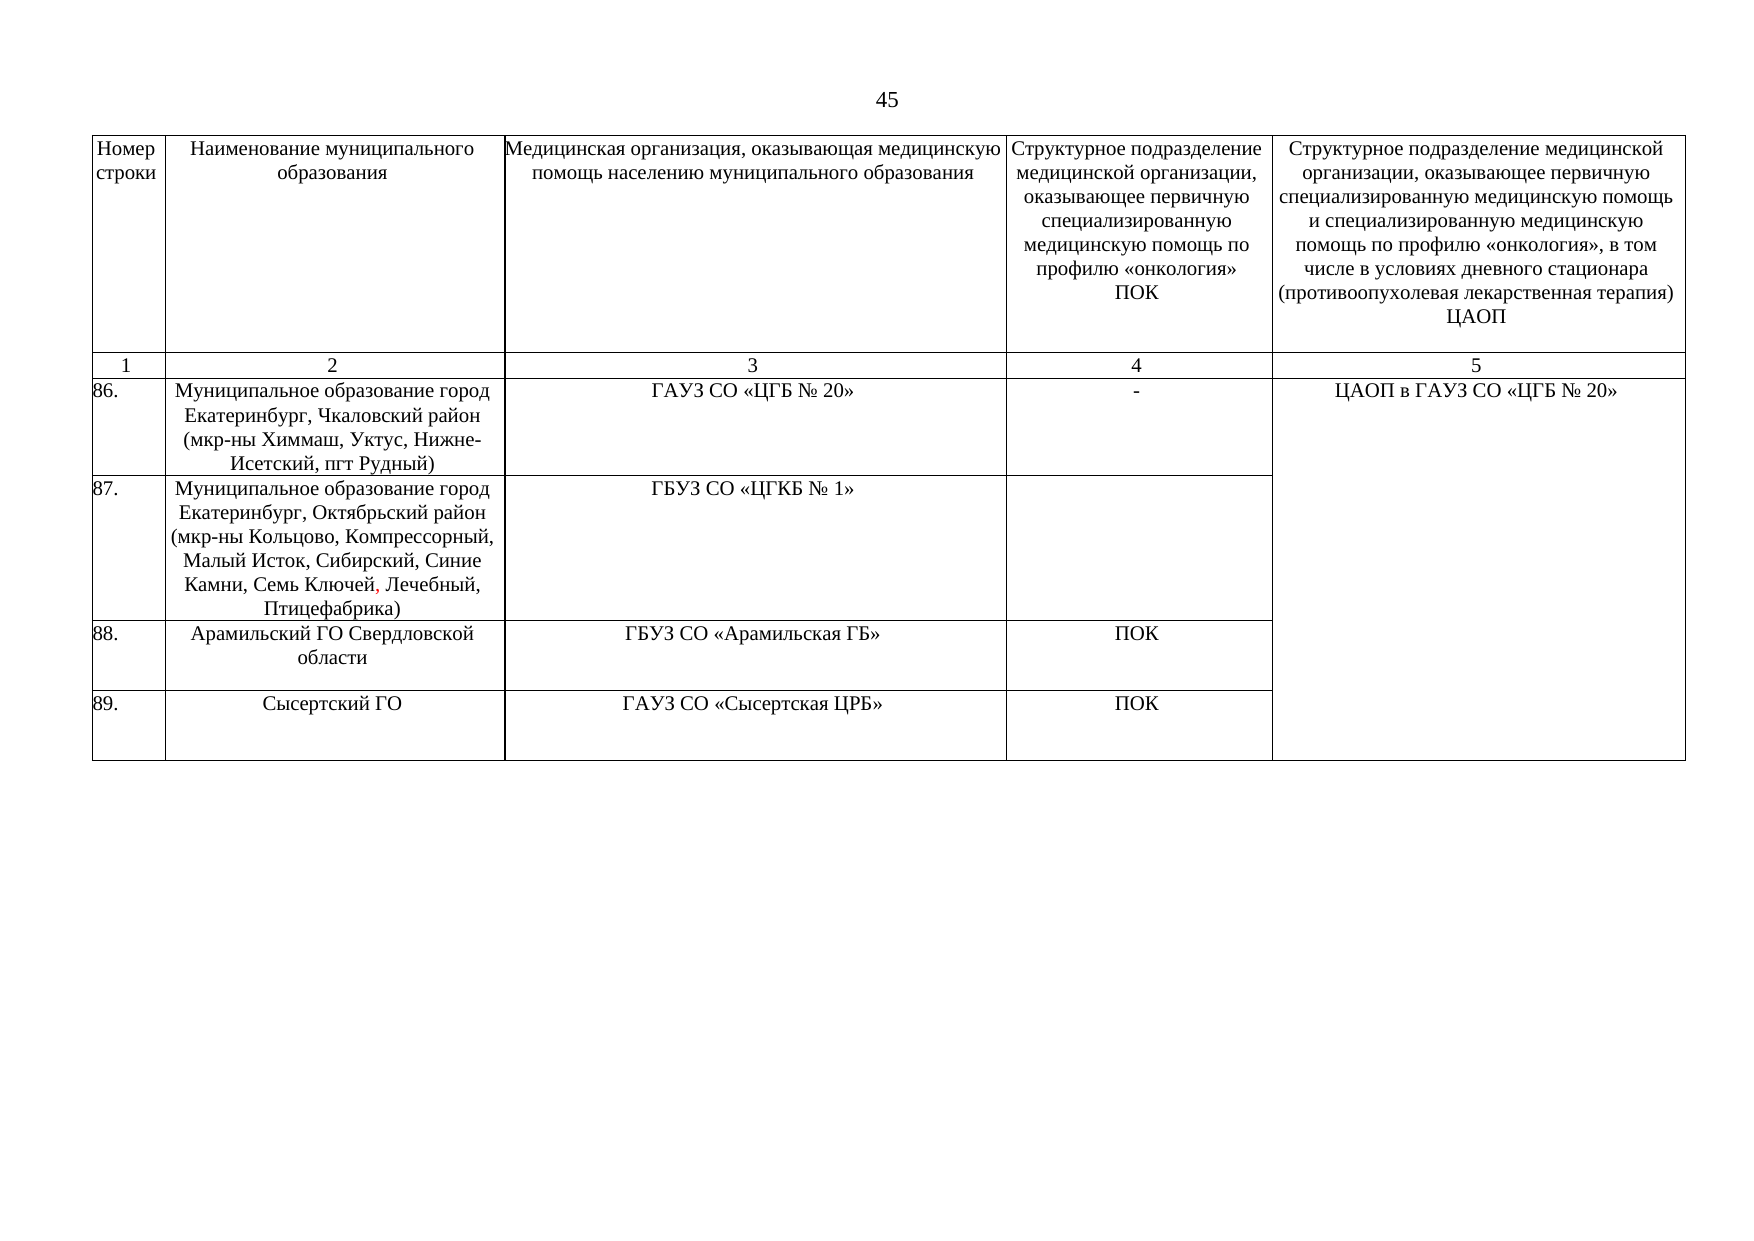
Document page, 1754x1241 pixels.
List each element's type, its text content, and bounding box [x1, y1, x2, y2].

table_cell ГАУЗ СО «ЦГБ № 20» [506, 379, 1006, 475]
table_cell Арамильский ГО Свердловской области [166, 621, 504, 690]
table_header Номер строки [93, 136, 165, 352]
table_cell 1 [93, 353, 165, 377]
table_cell 5 [1273, 353, 1685, 377]
table_cell - [1007, 379, 1272, 475]
table_cell 2 [166, 353, 504, 377]
table_cell 3 [506, 353, 1006, 377]
table_cell [93, 691, 165, 760]
table_header Структурное подразделение медицинской организации, оказывающее первичную специализированную медицинскую помощь и специализированную медицинскую помощь по профилю «онкология», в том числе в условиях дневного стационара (противоопухолевая лекарственная терапия) ЦАОП [1273, 136, 1685, 352]
table_cell Сысертский ГО [166, 691, 504, 760]
table_cell Муниципальное образование город Екатеринбург, Октябрьский район (мкр-ны Кольцово, Компрессорный, Малый Исток, Сибирский, Синие Камни, Семь Ключей, Лечебный, Птицефабрика) [166, 476, 504, 620]
table_header Наименование муниципального образования [166, 136, 504, 352]
table_cell [93, 476, 165, 620]
table_header Структурное подразделение медицинской организации, оказывающее первичную специализированную медицинскую помощь по профилю «онкология» ПОК [1007, 136, 1272, 352]
table_cell [1007, 476, 1272, 620]
table_cell [93, 379, 165, 475]
table_cell ГАУЗ СО «Сысертская ЦРБ» [506, 691, 1006, 760]
table_cell 4 [1007, 353, 1272, 377]
table_cell Муниципальное образование город Екатеринбург, Чкаловский район (мкр-ны Химмаш, Уктус, Нижне-Исетский, пгт Рудный) [166, 379, 504, 475]
table_cell ГБУЗ СО «ЦГКБ № 1» [506, 476, 1006, 620]
table_cell ГБУЗ СО «Арамильская ГБ» [506, 621, 1006, 690]
table_cell [93, 621, 165, 690]
table_cell ПОК [1007, 621, 1272, 690]
table_cell ЦАОП в ГАУЗ СО «ЦГБ № 20» [1273, 379, 1685, 760]
table_header Медицинская организация, оказывающая медицинскую помощь населению муниципального образования [506, 136, 1006, 352]
table_cell ПОК [1007, 691, 1272, 760]
